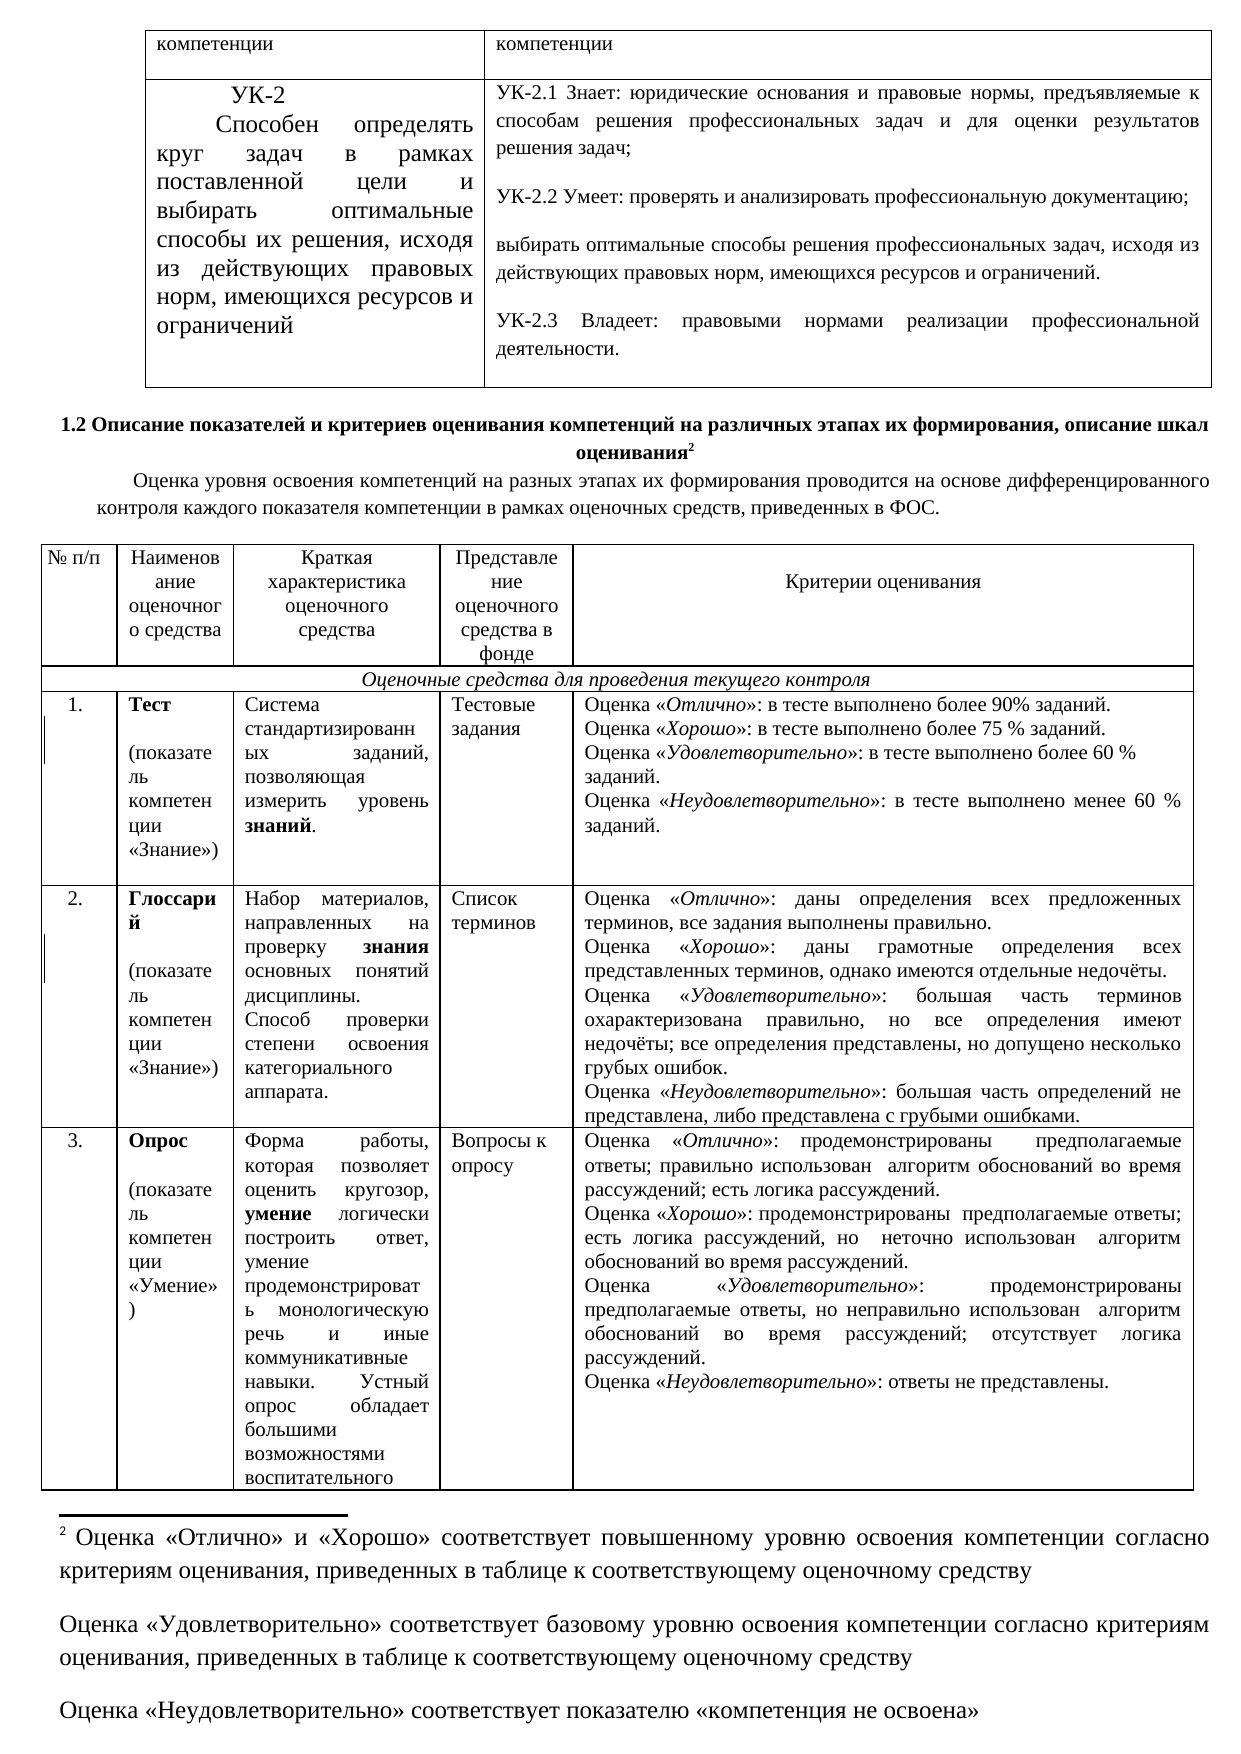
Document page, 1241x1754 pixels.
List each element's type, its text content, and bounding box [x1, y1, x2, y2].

table_header Краткая характеристика оценочного средства [234, 545, 439, 665]
table_header Наименование оценочного средства [118, 545, 233, 665]
table_cell Тестовые задания [441, 692, 572, 885]
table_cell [118, 1128, 233, 1489]
table_header № п/п [42, 545, 116, 665]
table_cell Тест (показатель компетенции «Знание») [118, 692, 233, 885]
table_cell Оценка «Отлично»: даны определения всех предложенных терминов, все задания выполнены правильно. Оценка «Хорошо»: даны грамотные определения всех представленных терминов, однако имеются отдельные недочёты. Оценка «Удовлетворительно»: большая часть терминов охарактеризована правильно, но все определения имеют недочёты; все определения представлены, но допущено несколько грубых ошибок. Оценка «Неудовлетворительно»: большая часть определений не представлена, либо представлена с грубыми ошибками. [574, 886, 1193, 1127]
table_cell Оценка «Отлично»: в тесте выполнено более 90% заданий. Оценка «Хорошо»: в тесте выполнено более 75 % заданий. Оценка «Удовлетворительно»: в тесте выполнено более 60 % заданий. Оценка «Неудовлетворительно»: в тесте выполнено менее 60 % заданий. [574, 692, 1193, 885]
table_cell [42, 692, 116, 885]
text 1.2 Описание показателей и критериев оценивания компетенций на различных этапах их формирования, описание шкал оценивания [59, 412, 1211, 464]
table_header Критерии оценивания [574, 545, 1193, 665]
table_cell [574, 1128, 1193, 1489]
table_cell УК-2.1 Знает: юридические основания и правовые нормы, предъявляемые к способам решения профессиональных задач и для оценки результатов решения задач; УК-2.2 Умеет: проверять и анализировать профессиональную документацию; выбирать оптимальные способы решения профессиональных задач, исходя из действующих правовых норм, имеющихся ресурсов и ограничений. УК-2.3 Владеет: правовыми нормами реализации профессиональной деятельности. [485, 80, 1211, 387]
table_cell Список терминов [441, 886, 572, 1127]
table_cell Вопросы к опросу [441, 1128, 572, 1489]
table_cell [42, 886, 116, 1127]
table_cell Набор материалов, направленных на проверку знания основных понятий дисциплины. Способ проверки степени освоения категориального аппарата. [234, 886, 439, 1127]
table_cell [42, 1128, 116, 1489]
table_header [485, 31, 1211, 79]
text Оценка уровня освоения компетенций на разных этапах их формирования проводится на основе дифференцированного контроля каждого показателя компетенции в рамках оценочных средств, приведенных в ФОС. [97, 468, 1211, 519]
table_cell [234, 1128, 439, 1489]
table_header Представление оценочного средства в фонде [441, 545, 572, 665]
table_cell Оценочные средства для проведения текущего контроля [42, 667, 1193, 691]
table_cell УК-2 Способен определять круг задач в рамках поставленной цели и выбирать оптимальные способы их решения, исходя из действующих правовых норм, имеющихся ресурсов и ограничений [146, 80, 484, 387]
table_cell Система стандартизированных заданий, позволяющая измерить уровень знаний. [234, 692, 439, 885]
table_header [146, 31, 484, 79]
table_cell Глоссарий (показатель компетенции «Знание») [118, 886, 233, 1127]
